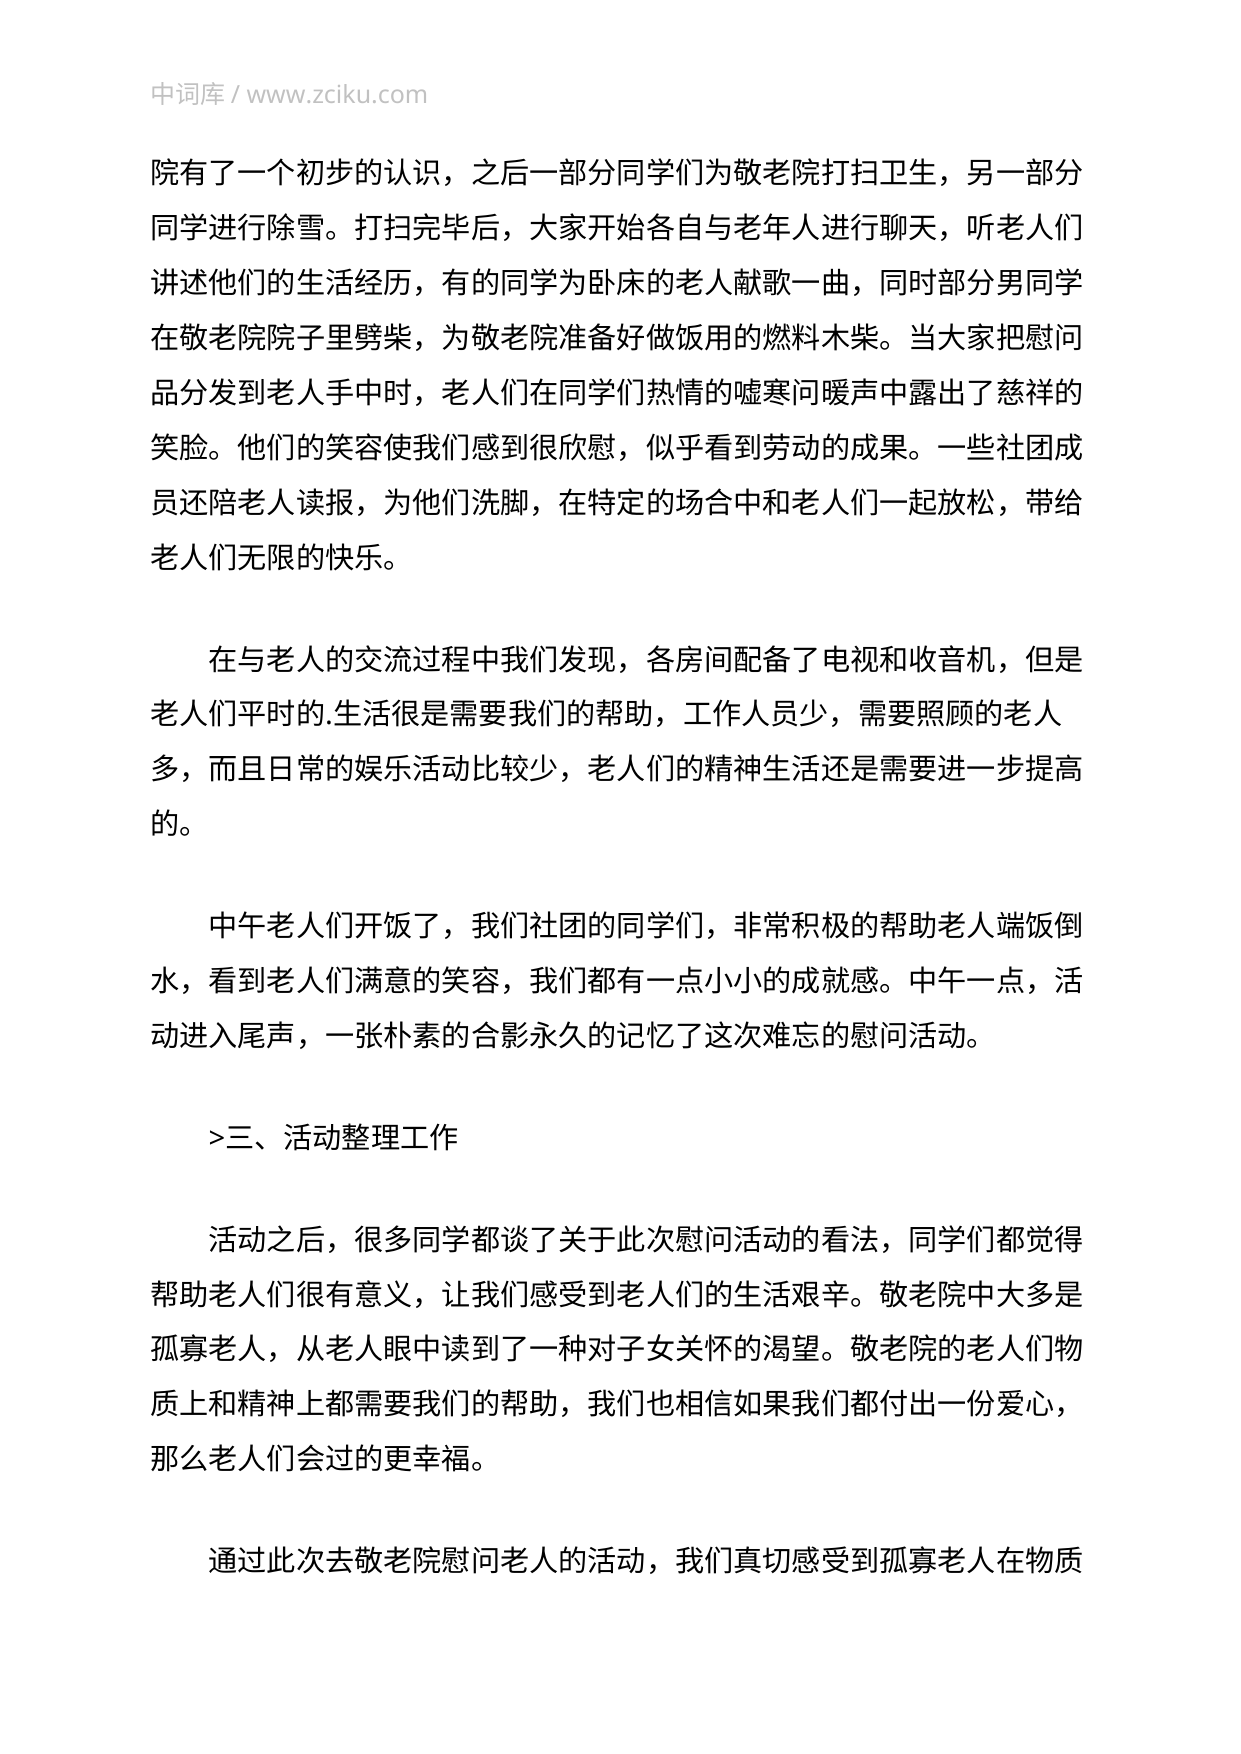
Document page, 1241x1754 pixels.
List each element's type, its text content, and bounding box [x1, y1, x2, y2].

text 活动之后，很多同学都谈了关于此次慰问活动的看法，同学们都觉得帮助老人们很有意义，让我们感受到老人们的生活艰辛。敬老院中大多是孤寡老人，从老人眼中读到了一种对子女关怀的渴望。敬老院的老人们物质上和精神上都需要我们的帮助，我们也相信如果我们都付出一份爱心，那么老人们会过的更幸福。 [150, 1216, 1090, 1478]
text 中午老人们开饭了，我们社团的同学们，非常积极的帮助老人端饭倒水，看到老人们满意的笑容，我们都有一点小小的成就感。中午一点，活动进入尾声，一张朴素的合影永久的记忆了这次难忘的慰问活动。 [150, 903, 1090, 1055]
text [150, 1537, 1090, 1580]
text 在与老人的交流过程中我们发现，各房间配备了电视和收音机，但是老人们平时的.生活很是需要我们的帮助，工作人员少，需要照顾的老人多，而且日常的娱乐活动比较少，老人们的精神生活还是需要进一步提高的。 [150, 636, 1090, 843]
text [150, 150, 1090, 577]
text >三、活动整理工作 [150, 1114, 1090, 1157]
